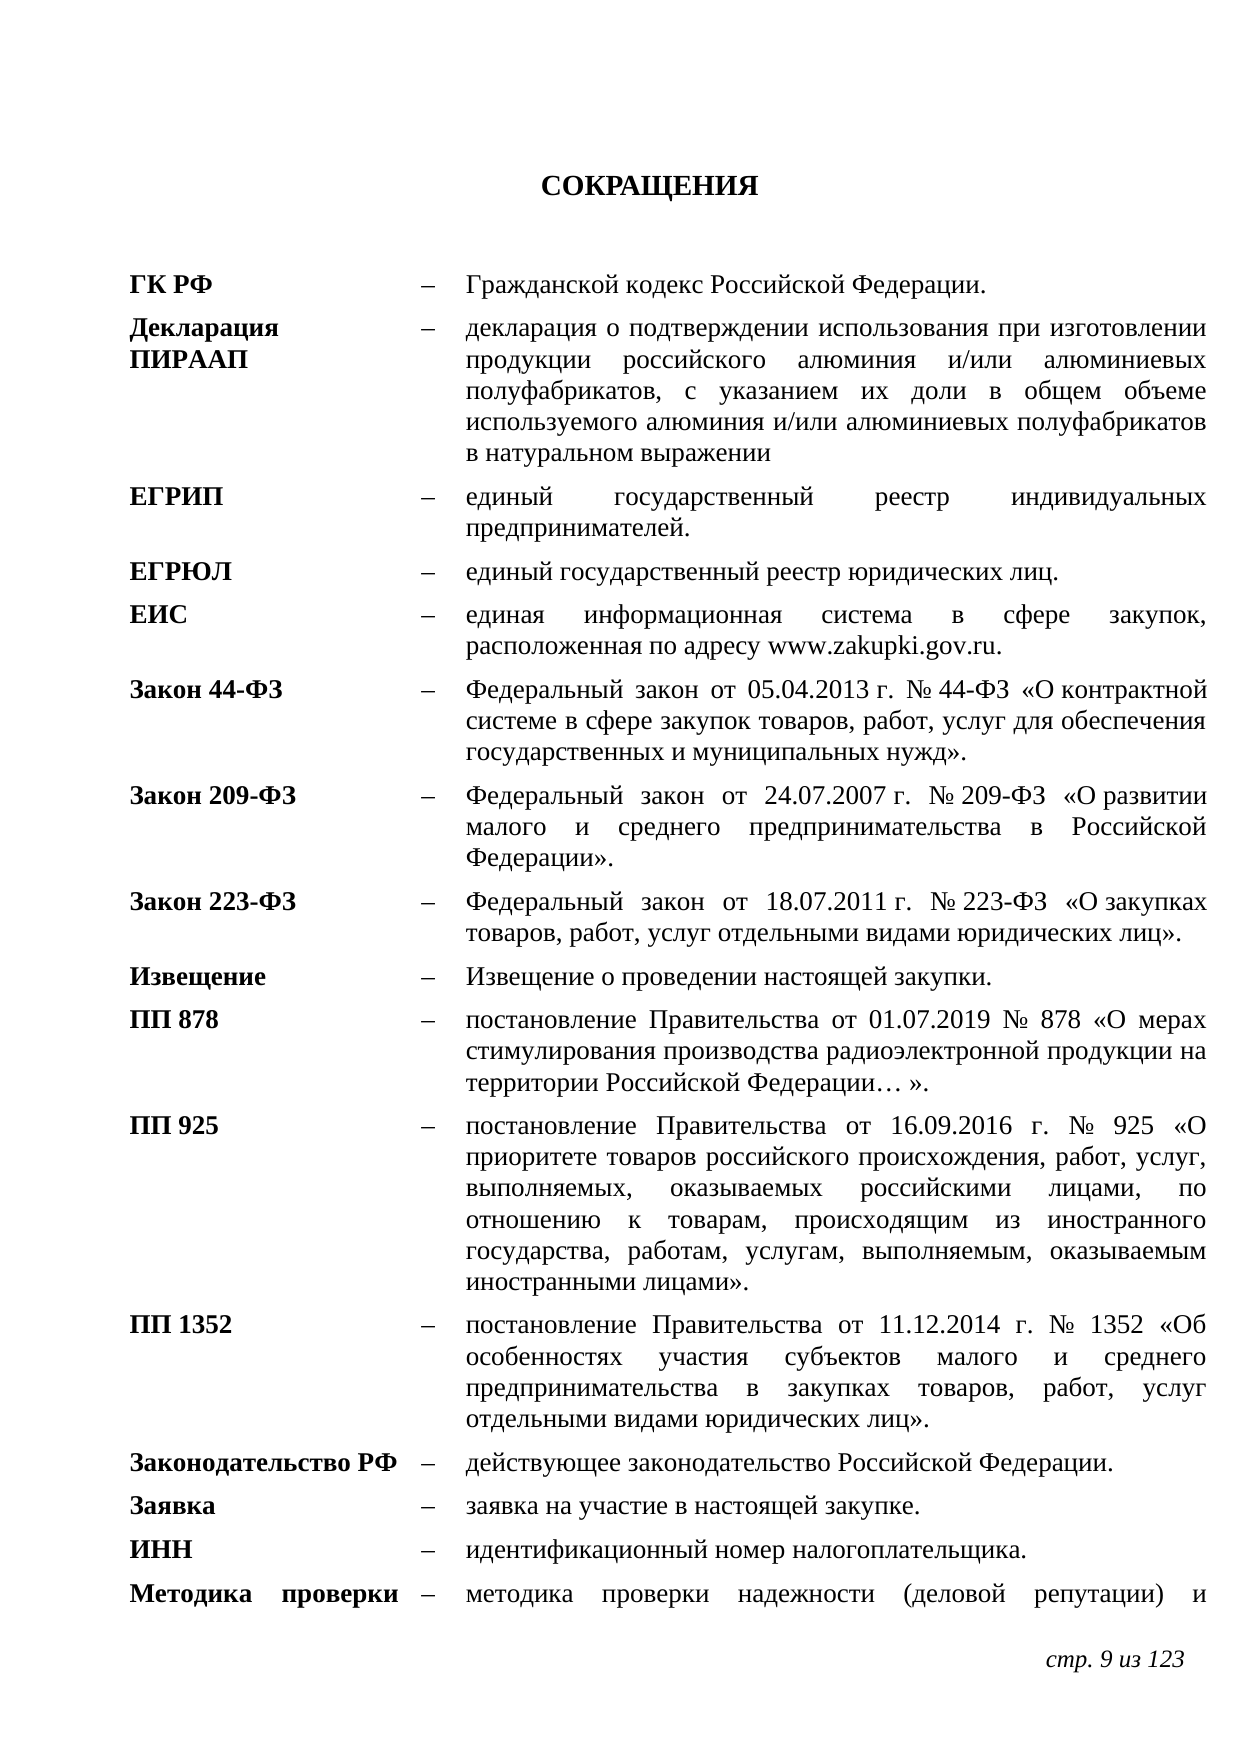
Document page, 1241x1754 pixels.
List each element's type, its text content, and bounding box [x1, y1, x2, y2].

table_cell – [410, 661, 454, 766]
table_cell Федеральный закон от 18.07.2011 г. № 223-ФЗ «О закупках товаров, работ, услуг отдельными видами юридических лиц». [454, 873, 1218, 947]
table_cell Заявка [118, 1477, 410, 1521]
table_cell ЕИС [118, 586, 410, 661]
table_cell Извещение [118, 947, 410, 991]
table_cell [454, 1564, 1218, 1608]
table_cell ПП 878 [118, 991, 410, 1097]
table_cell единая информационная система в сфере закупок, расположенная по адресу www.zakupki.gov.ru. [454, 586, 1218, 661]
table_cell Извещение о проведении настоящей закупки. [454, 947, 1218, 991]
table_cell Декларация ПИРААП [118, 299, 410, 467]
table_cell Федеральный закон от 05.04.2013 г. № 44-ФЗ «О контрактной системе в сфере закупок товаров, работ, услуг для обеспечения государственных и муниципальных нужд». [454, 661, 1218, 766]
table_cell единый государственный реестр юридических лиц. [454, 542, 1218, 586]
table_cell – [410, 873, 454, 947]
table_cell – [410, 1433, 454, 1477]
table_cell – [410, 467, 454, 542]
table_cell ПП 1352 [118, 1296, 410, 1433]
table_cell Законодательство РФ [118, 1433, 410, 1477]
table_cell – [410, 1564, 454, 1608]
table_cell идентификационный номер налогоплательщика. [454, 1521, 1218, 1564]
table_cell ИНН [118, 1521, 410, 1564]
table_cell Федеральный закон от 24.07.2007 г. № 209-ФЗ «О развитии малого и среднего предпринимательства в Российской Федерации». [454, 766, 1218, 872]
table_cell ЕГРЮЛ [118, 542, 410, 586]
table_cell единый государственный реестр индивидуальных предпринимателей. [454, 467, 1218, 542]
table_cell – [410, 766, 454, 872]
table_header Гражданской кодекс Российской Федерации. [454, 255, 1218, 299]
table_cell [118, 1564, 410, 1608]
table_cell постановление Правительства от 01.07.2019 № 878 «О мерах стимулирования производства радиоэлектронной продукции на территории Российской Федерации… ». [454, 991, 1218, 1097]
table_cell – [410, 947, 454, 991]
table_cell постановление Правительства от 16.09.2016 г. № 925 «О приоритете товаров российского происхождения, работ, услуг, выполняемых, оказываемых российскими лицами, по отношению к товарам, происходящим из иностранного государства, работам, услугам, выполняемым, оказываемым иностранными лицами». [454, 1097, 1218, 1296]
table_cell – [410, 542, 454, 586]
table_cell Закон 44-ФЗ [118, 661, 410, 766]
table_cell постановление Правительства от 11.12.2014 г. № 1352 «Об особенностях участия субъектов малого и среднего предпринимательства в закупках товаров, работ, услуг отдельными видами юридических лиц». [454, 1296, 1218, 1433]
table_cell Закон 223-ФЗ [118, 873, 410, 947]
table_cell – [410, 1097, 454, 1296]
table_cell – [410, 1521, 454, 1564]
table_cell – [410, 299, 454, 467]
table_cell – [410, 1477, 454, 1521]
table_cell действующее законодательство Российской Федерации. [454, 1433, 1218, 1477]
table_cell заявка на участие в настоящей закупке. [454, 1477, 1218, 1521]
table_cell – [410, 586, 454, 661]
table_cell ПП 925 [118, 1097, 410, 1296]
table_cell – [410, 991, 454, 1097]
table_cell ЕГРИП [118, 467, 410, 542]
table_cell Закон 209-ФЗ [118, 766, 410, 872]
table_cell – [410, 1296, 454, 1433]
subtitle СОКРАЩЕНИЯ [118, 168, 1181, 202]
table_cell декларация о подтверждении использования при изготовлении продукции российского алюминия и/или алюминиевых полуфабрикатов, с указанием их доли в общем объеме используемого алюминия и/или алюминиевых полуфабрикатов в натуральном выражении [454, 299, 1218, 467]
table_header ГК РФ [118, 255, 410, 299]
table_header – [410, 255, 454, 299]
